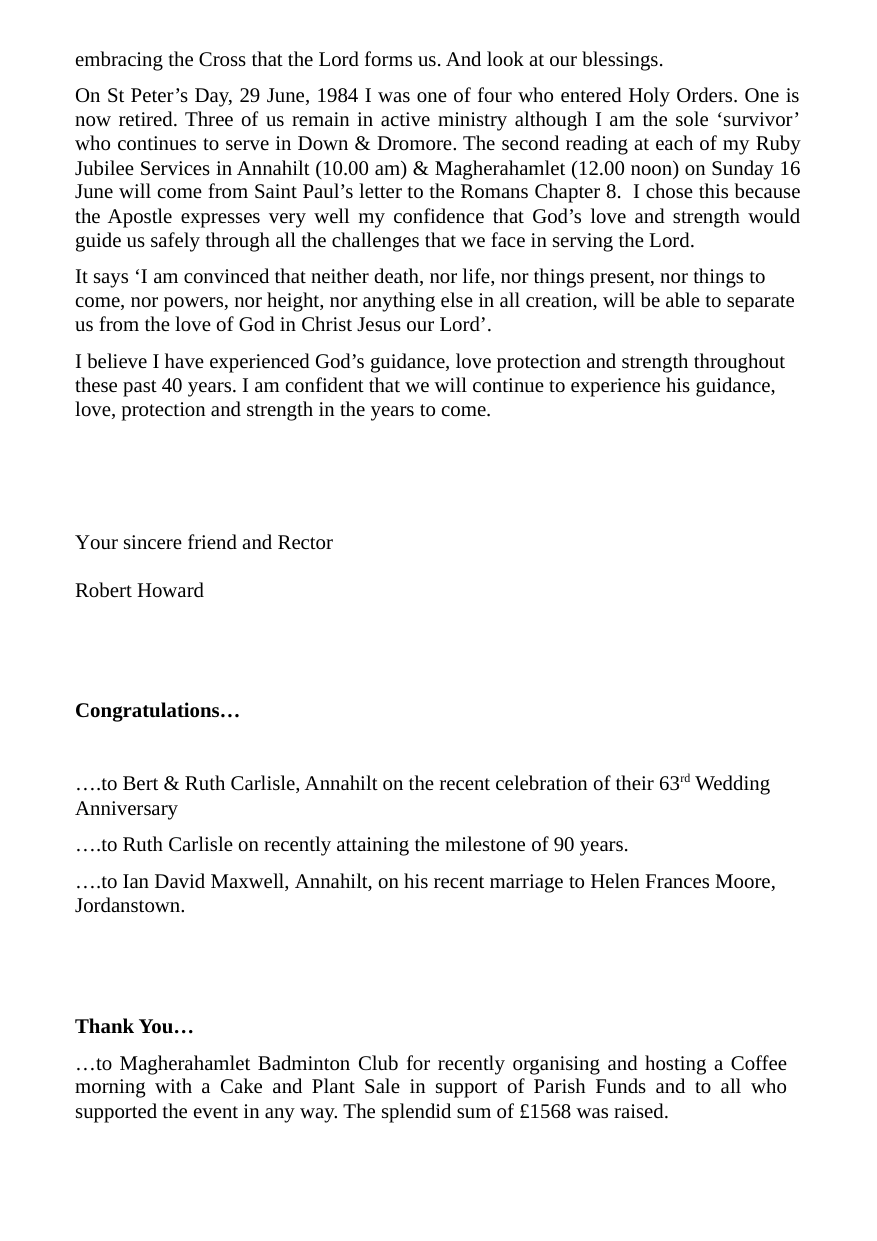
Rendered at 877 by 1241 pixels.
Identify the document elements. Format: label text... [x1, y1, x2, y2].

text ….to Ian David Maxwell, Annahilt, on his recent marriage to Helen Frances Moore, Jordanstown. [75, 868, 802, 917]
text …to Magherahamlet Badminton Club for recently organising and hosting a Coffee morning with a Cake and Plant Sale in support of Parish Funds and to all who supported the event in any way. The splendid sum of £1568 was raised. [75, 1050, 788, 1123]
text On St Peter’s Day, 29 June, 1984 I was one of four who entered Holy Orders. One is now retired. Three of us remain in active ministry although I am the sole ‘survivor’ who continues to serve in Down & Dromore. The second reading at each of my Ruby Jubilee Services in Annahilt (10.00 am) & Magherahamlet (12.00 noon) on Sunday 16 June will come from Saint Paul’s letter to the Romans Chapter 8. I chose this because the Apostle expresses very well my confidence that God’s love and strength would guide us safely through all the challenges that we face in serving the Lord. [75, 83, 802, 252]
text Congratulations… [75, 698, 802, 722]
text ….to Ruth Carlisle on recently attaining the milestone of 90 years. [75, 832, 802, 856]
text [75, 47, 802, 71]
text I believe I have experienced God’s guidance, love protection and strength throughout these past 40 years. I am confident that we will continue to experience his guidance, love, protection and strength in the years to come. [75, 349, 802, 421]
text Your sincere friend and Rector [75, 530, 802, 554]
text Thank You… [75, 1014, 788, 1038]
text Robert Howard [75, 578, 802, 602]
text ….to Bert & Ruth Carlisle, Annahilt on the recent celebration of their 63rd Wedding Anniversary [75, 771, 802, 819]
text It says ‘I am convinced that neither death, nor life, nor things present, nor things to come, nor powers, nor height, nor anything else in all creation, will be able to separate us from the love of God in Christ Jesus our Lord’. [75, 264, 802, 336]
